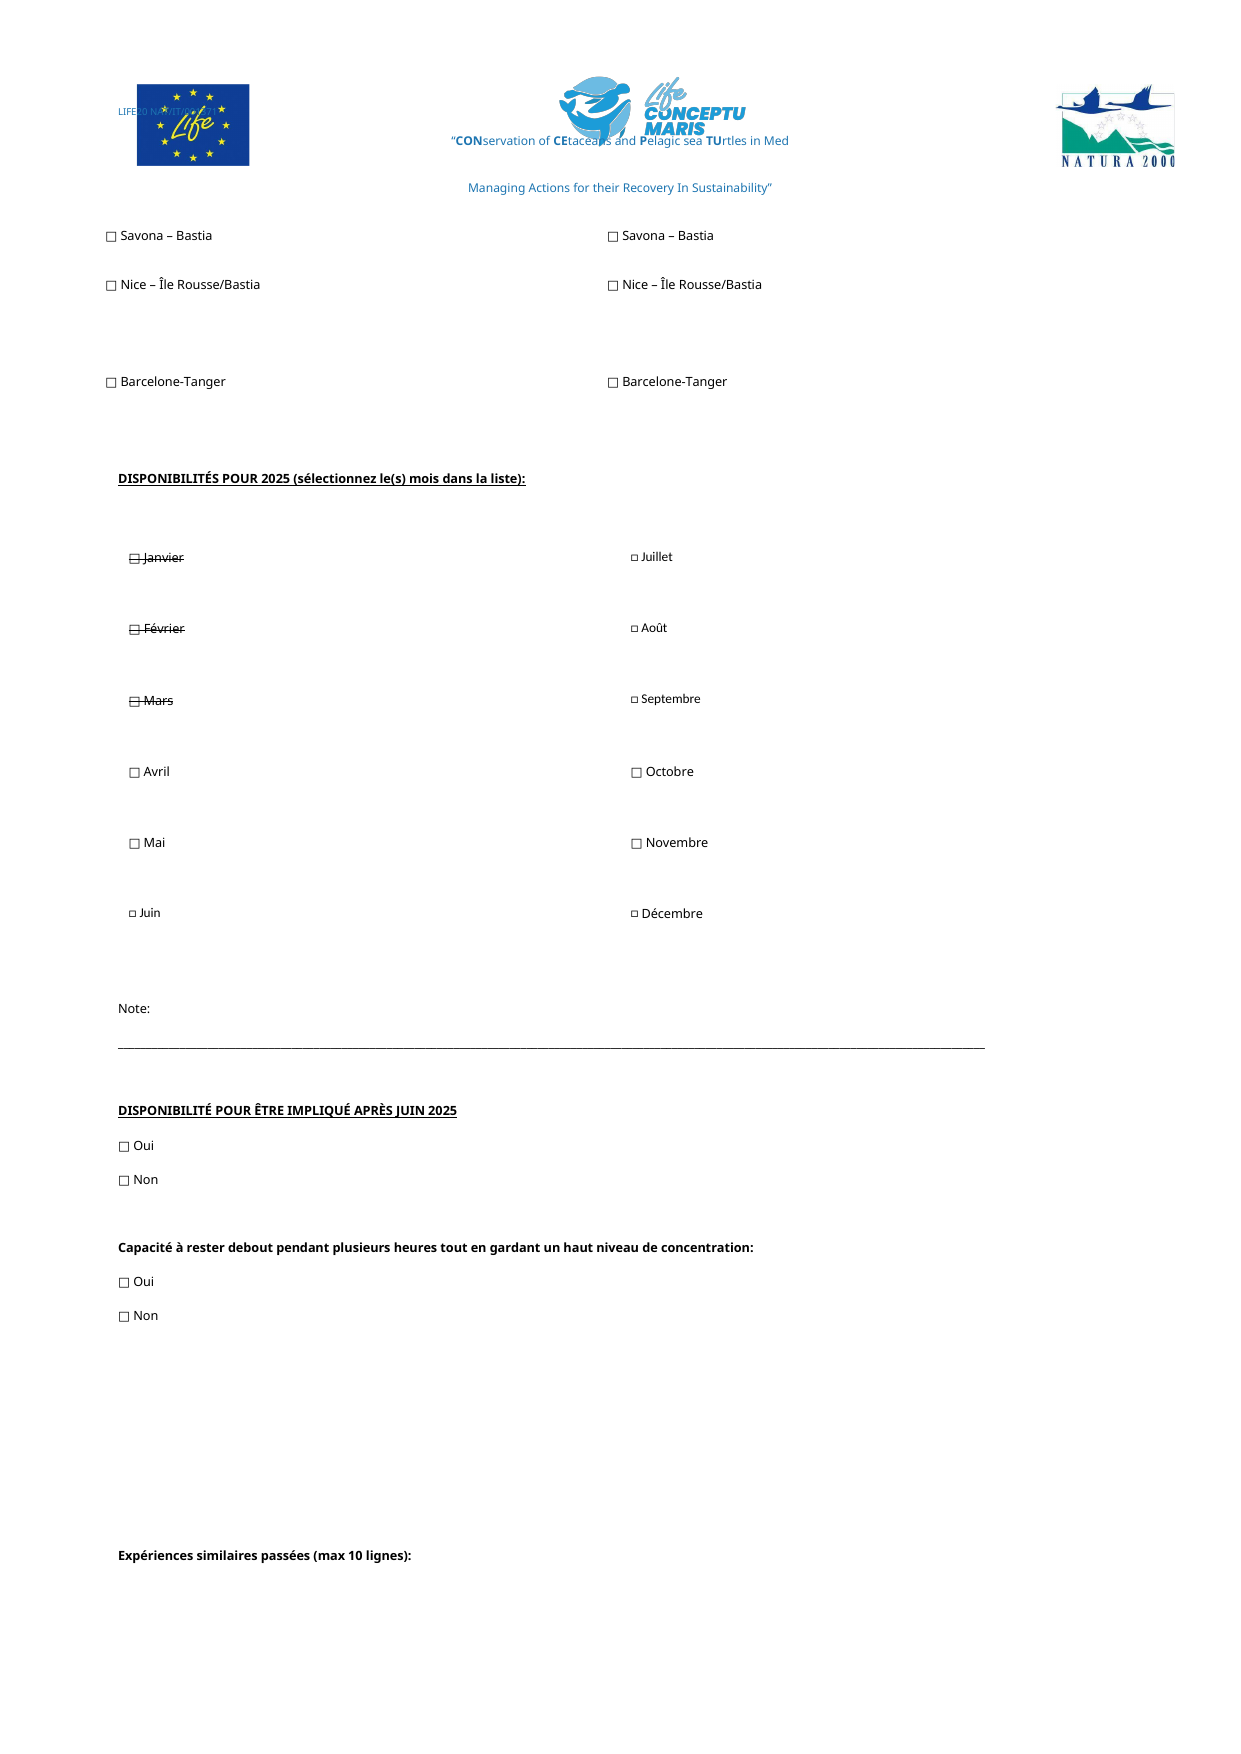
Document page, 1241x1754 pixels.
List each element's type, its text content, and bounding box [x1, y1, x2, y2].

table_cell [118, 811, 620, 882]
table_header [118, 526, 620, 597]
text ___________________________________________________________________________________________________________________________________________________________ [118, 1021, 1122, 1051]
text DISPONIBILITÉS POUR 2025 (sélectionnez le(s) mois dans la liste): [118, 458, 1122, 488]
table_cell [620, 882, 1122, 953]
table_cell [620, 811, 1122, 882]
text DISPONIBILITÉ POUR ÊTRE IMPLIQUÉ APRÈS JUIN 2025 [118, 1090, 1122, 1119]
table_cell [118, 597, 620, 668]
table_cell [118, 882, 620, 953]
table_cell [620, 597, 1122, 668]
table_cell [118, 740, 620, 811]
table_cell [94, 263, 596, 458]
table_cell [596, 263, 1097, 458]
table_cell [620, 740, 1122, 811]
text Capacité à rester debout pendant plusieurs heures tout en gardant un haut niveau de concentration: [118, 1226, 1122, 1256]
picture [136, 84, 250, 166]
table_cell [596, 215, 1097, 263]
table_header [620, 526, 1122, 597]
text Expériences similaires passées (max 10 lignes): [118, 1534, 1122, 1564]
table_cell [94, 215, 596, 263]
text Note: [118, 987, 1122, 1017]
table_cell [118, 669, 620, 739]
picture [549, 39, 756, 185]
picture [1055, 84, 1175, 167]
table_cell [620, 669, 1122, 739]
